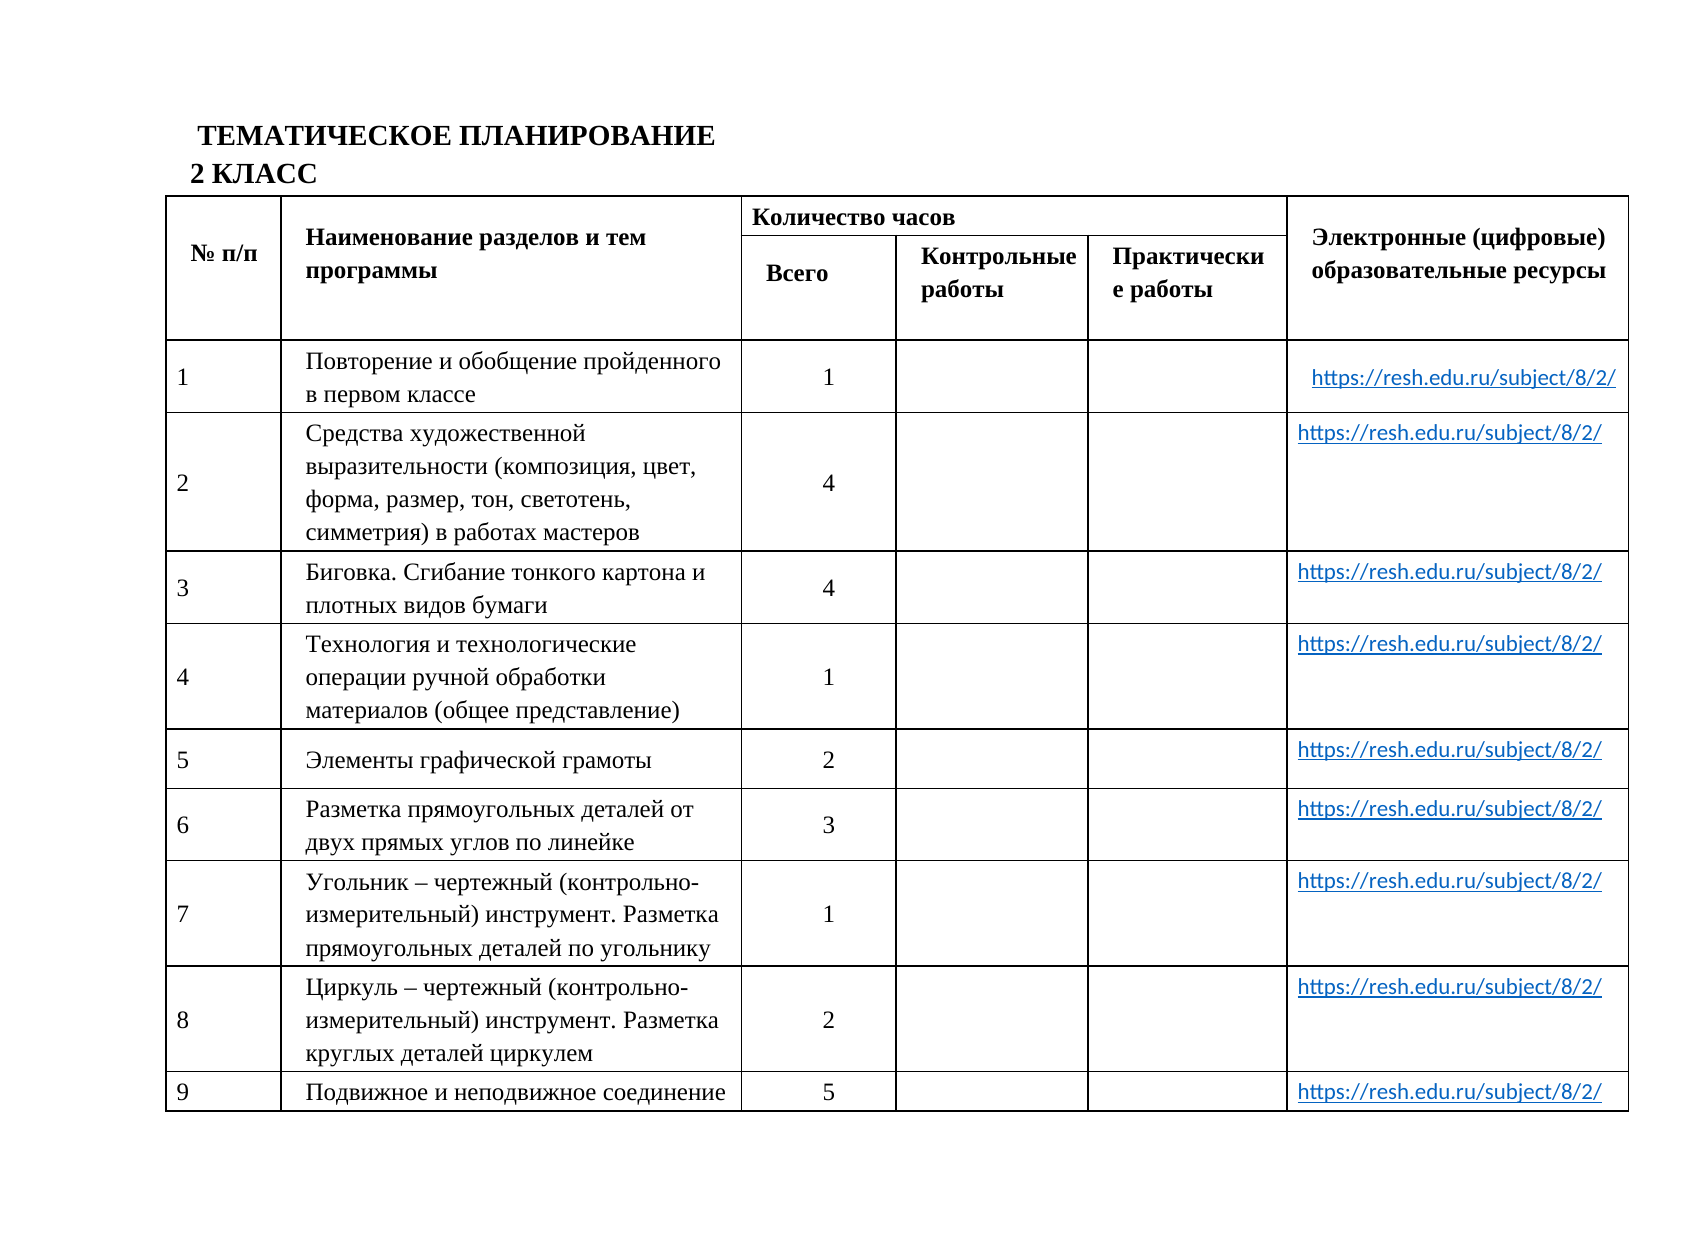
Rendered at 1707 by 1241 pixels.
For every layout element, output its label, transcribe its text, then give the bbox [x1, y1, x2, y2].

table_cell [1089, 341, 1286, 412]
table_cell 9 [167, 1072, 280, 1110]
table_cell 8 [167, 967, 280, 1071]
table_cell 7 [167, 861, 280, 965]
table_cell [897, 552, 1087, 622]
table_cell Технология и технологические операции ручной обработки материалов (общее представление) [282, 624, 741, 728]
table_cell 4 [167, 624, 280, 728]
table_cell [897, 967, 1087, 1071]
table_cell Контрольные работы [897, 236, 1087, 339]
table_cell Повторение и обобщение пройденного в первом классе [282, 341, 741, 412]
table_cell 1 [742, 861, 895, 965]
table_cell https://resh.edu.ru/subject/8/2/ [1288, 789, 1628, 860]
table_cell [897, 341, 1087, 412]
table_cell 2 [742, 730, 895, 787]
table_cell 1 [742, 341, 895, 412]
table_cell https://resh.edu.ru/subject/8/2/ [1288, 967, 1628, 1071]
table_cell [1089, 1072, 1286, 1110]
table_cell 1 [742, 624, 895, 728]
table_cell https://resh.edu.ru/subject/8/2/ [1288, 861, 1628, 965]
table_cell [1089, 730, 1286, 787]
table_cell [897, 624, 1087, 728]
table_cell https://resh.edu.ru/subject/8/2/ [1288, 552, 1628, 622]
table_cell 3 [742, 789, 895, 860]
table_cell [897, 413, 1087, 550]
table_cell 3 [167, 552, 280, 622]
table_cell [1089, 967, 1286, 1071]
table_cell https://resh.edu.ru/subject/8/2/ [1288, 730, 1628, 787]
table_cell [897, 1072, 1087, 1110]
table_cell Угольник – чертежный (контрольно-измерительный) инструмент. Разметка прямоугольных деталей по угольнику [282, 861, 741, 965]
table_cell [282, 1072, 741, 1110]
table_cell 1 [167, 341, 280, 412]
table_cell [1089, 789, 1286, 860]
text 2 КЛАСС [190, 157, 1618, 190]
table_cell https://resh.edu.ru/subject/8/2/ [1288, 413, 1628, 550]
table_header Наименование разделов и тем программы [282, 197, 741, 339]
table_cell Средства художественной выразительности (композиция, цвет, форма, размер, тон, светотень, симметрия) в работах мастеров [282, 413, 741, 550]
table_cell 5 [742, 1072, 895, 1110]
table_cell [1089, 413, 1286, 550]
table_cell Практические работы [1089, 236, 1286, 339]
table_cell Биговка. Сгибание тонкого картона и плотных видов бумаги [282, 552, 741, 622]
table_cell [1089, 552, 1286, 622]
table_cell Циркуль – чертежный (контрольно-измерительный) инструмент. Разметка круглых деталей циркулем [282, 967, 741, 1071]
text ТЕМАТИЧЕСКОЕ ПЛАНИРОВАНИЕ [190, 118, 1618, 152]
table_cell 6 [167, 789, 280, 860]
table_cell [897, 861, 1087, 965]
table_cell https://resh.edu.ru/subject/8/2/ [1288, 341, 1628, 412]
table_cell Элементы графической грамоты [282, 730, 741, 787]
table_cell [1288, 1072, 1628, 1110]
table_cell 4 [742, 413, 895, 550]
table_header Электронные (цифровые) образовательные ресурсы [1288, 197, 1628, 339]
table_cell [897, 730, 1087, 787]
table_header Количество часов [742, 197, 1286, 234]
table_cell 2 [167, 413, 280, 550]
table_cell 5 [167, 730, 280, 787]
table_cell [1089, 861, 1286, 965]
table_cell Всего [742, 236, 895, 339]
table_cell Разметка прямоугольных деталей от двух прямых углов по линейке [282, 789, 741, 860]
table_cell [897, 789, 1087, 860]
table_header № п/п [167, 197, 280, 339]
table_cell 2 [742, 967, 895, 1071]
table_cell 4 [742, 552, 895, 622]
table_cell [1089, 624, 1286, 728]
table_cell https://resh.edu.ru/subject/8/2/ [1288, 624, 1628, 728]
